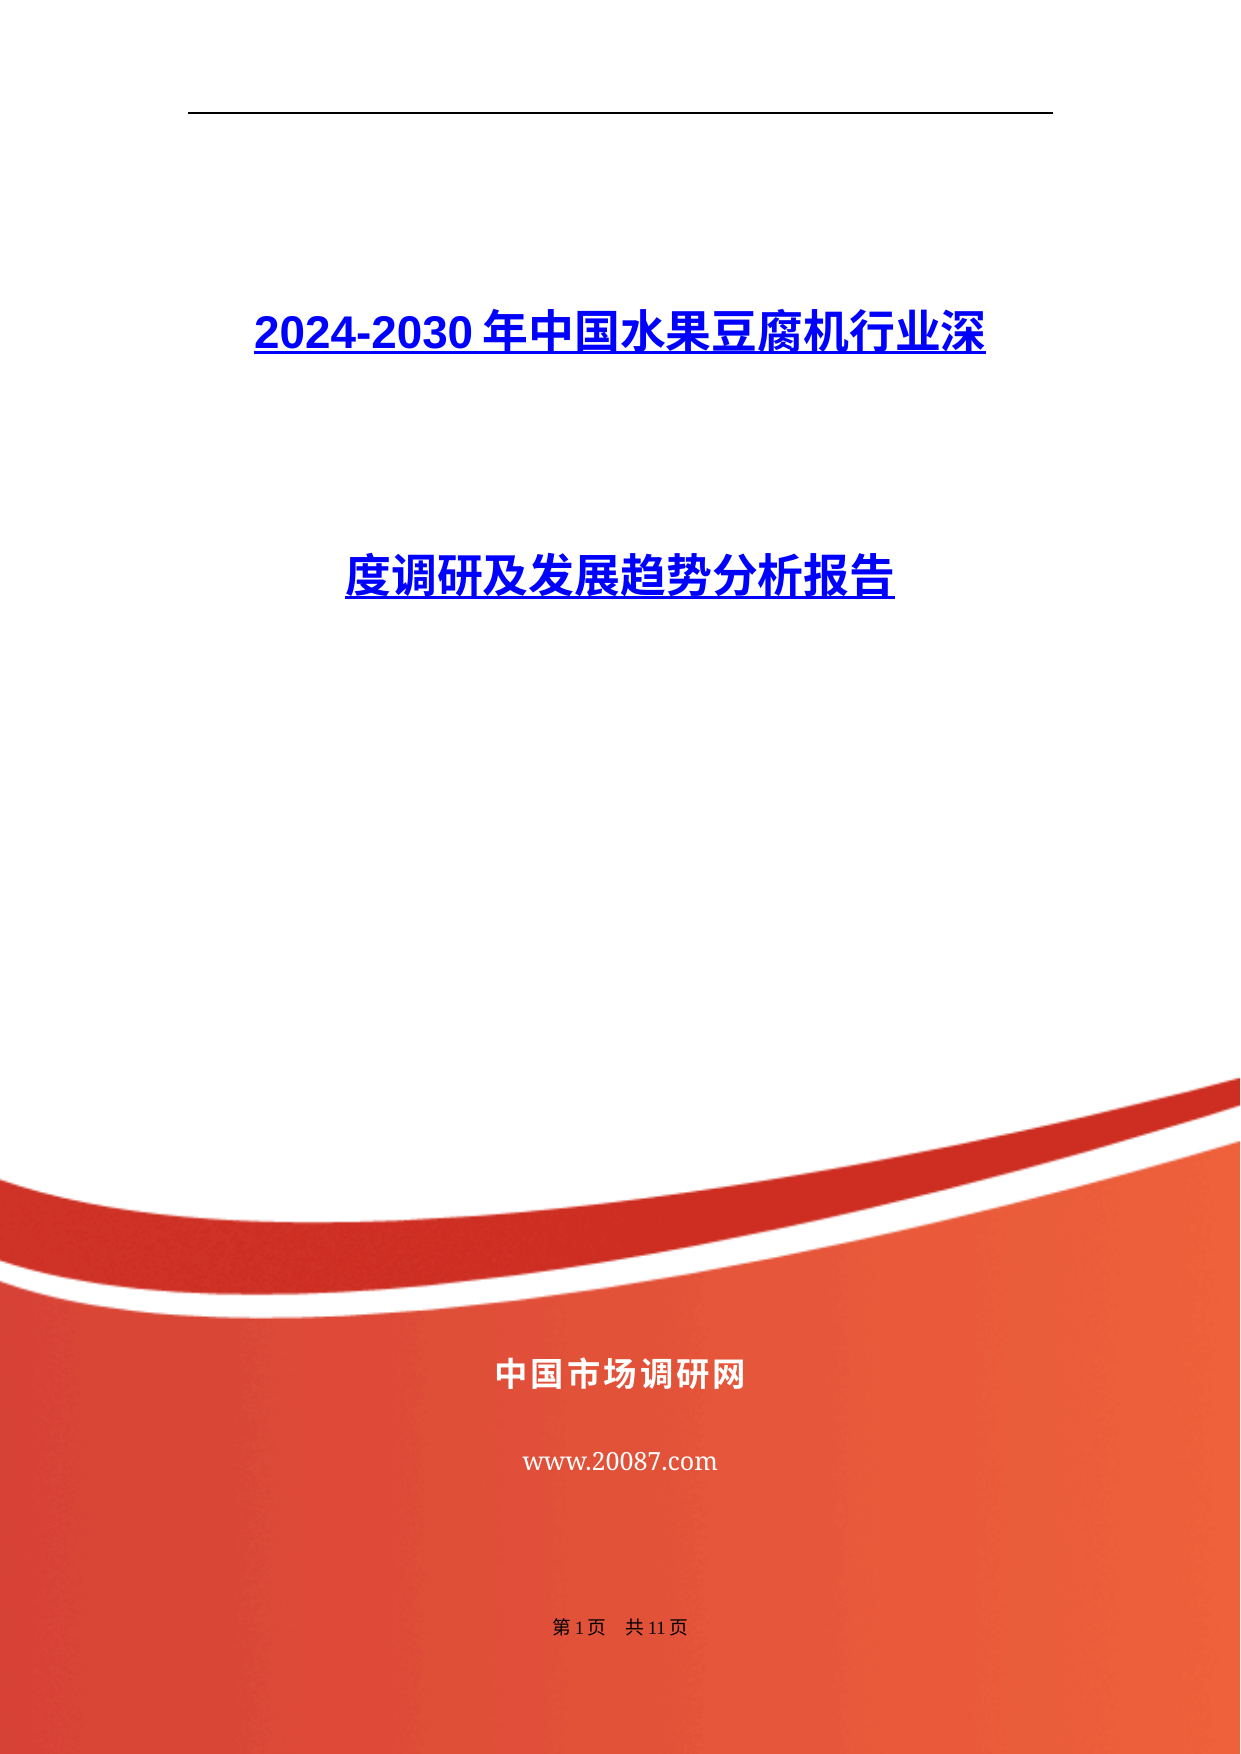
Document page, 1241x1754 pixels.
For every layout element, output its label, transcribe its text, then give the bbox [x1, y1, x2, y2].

table_header 2024-2030年中国水果豆腐机行业深度调研及发展趋势分析报告 [188, 207, 1053, 773]
picture [0, 1006, 1241, 1754]
subtitle 中国市场调研网 [187, 1339, 1053, 1404]
text www.20087.com [187, 1428, 1053, 1493]
